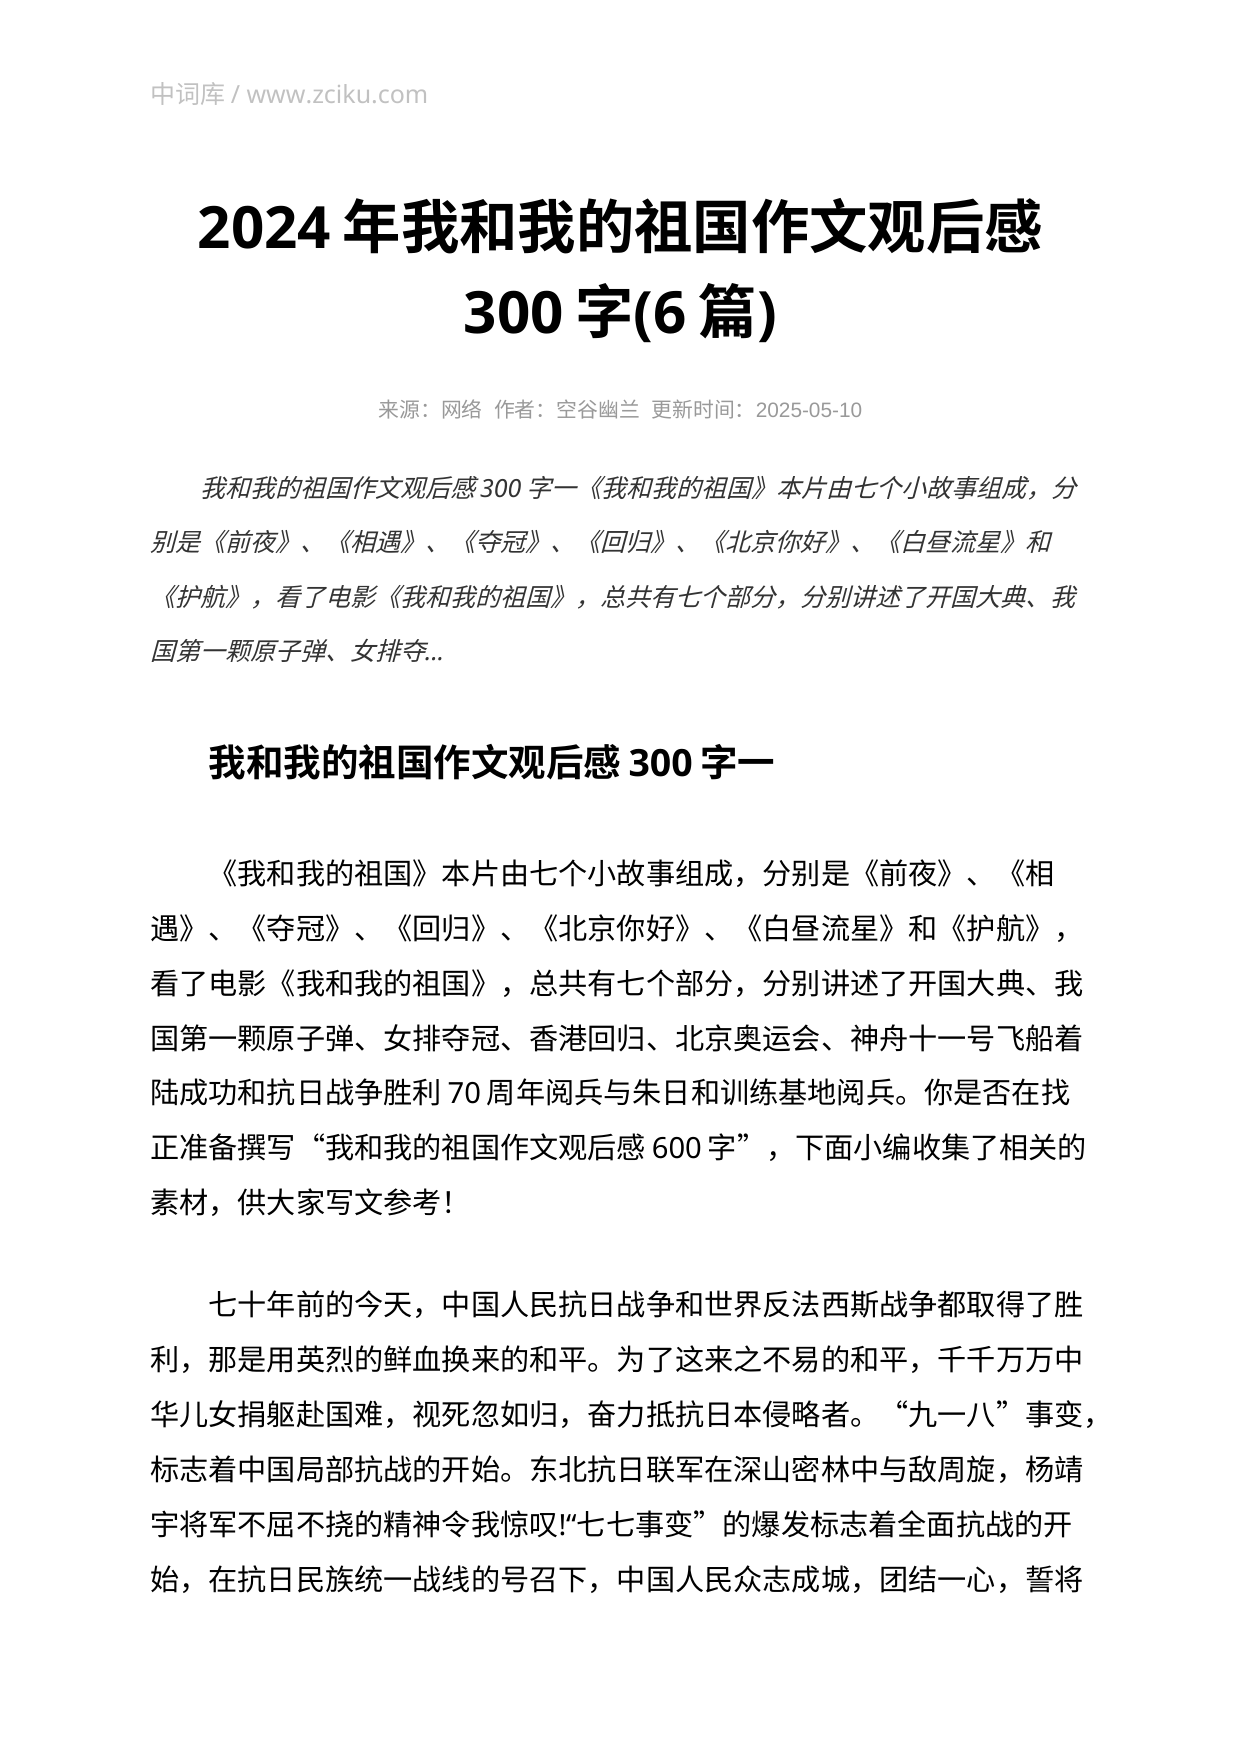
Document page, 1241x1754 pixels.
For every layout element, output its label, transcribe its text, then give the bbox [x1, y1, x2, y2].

subtitle 2024年我和我的祖国作文观后感300字(6篇) [150, 181, 1090, 351]
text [150, 1282, 1090, 1599]
text 《我和我的祖国》本片由七个小故事组成，分别是《前夜》、《相遇》、《夺冠》、《回归》、《北京你好》、《白昼流星》和《护航》，看了电影《我和我的祖国》，总共有七个部分，分别讲述了开国大典、我国第一颗原子弹、女排夺冠、香港回归、北京奥运会、神舟十一号飞船着陆成功和抗日战争胜利70周年阅兵与朱日和训练基地阅兵。你是否在找正准备撰写“我和我的祖国作文观后感600字”，下面小编收集了相关的素材，供大家写文参考！ [150, 851, 1090, 1222]
text 来源：网络 作者：空谷幽兰 更新时间：2025-05-10 [150, 398, 1090, 422]
text 我和我的祖国作文观后感300字一《我和我的祖国》本片由七个小故事组成，分别是《前夜》、《相遇》、《夺冠》、《回归》、《北京你好》、《白昼流星》和《护航》，看了电影《我和我的祖国》，总共有七个部分，分别讲述了开国大典、我国第一颗原子弹、女排夺... [150, 468, 1090, 668]
text 我和我的祖国作文观后感300字一 [150, 733, 1090, 787]
